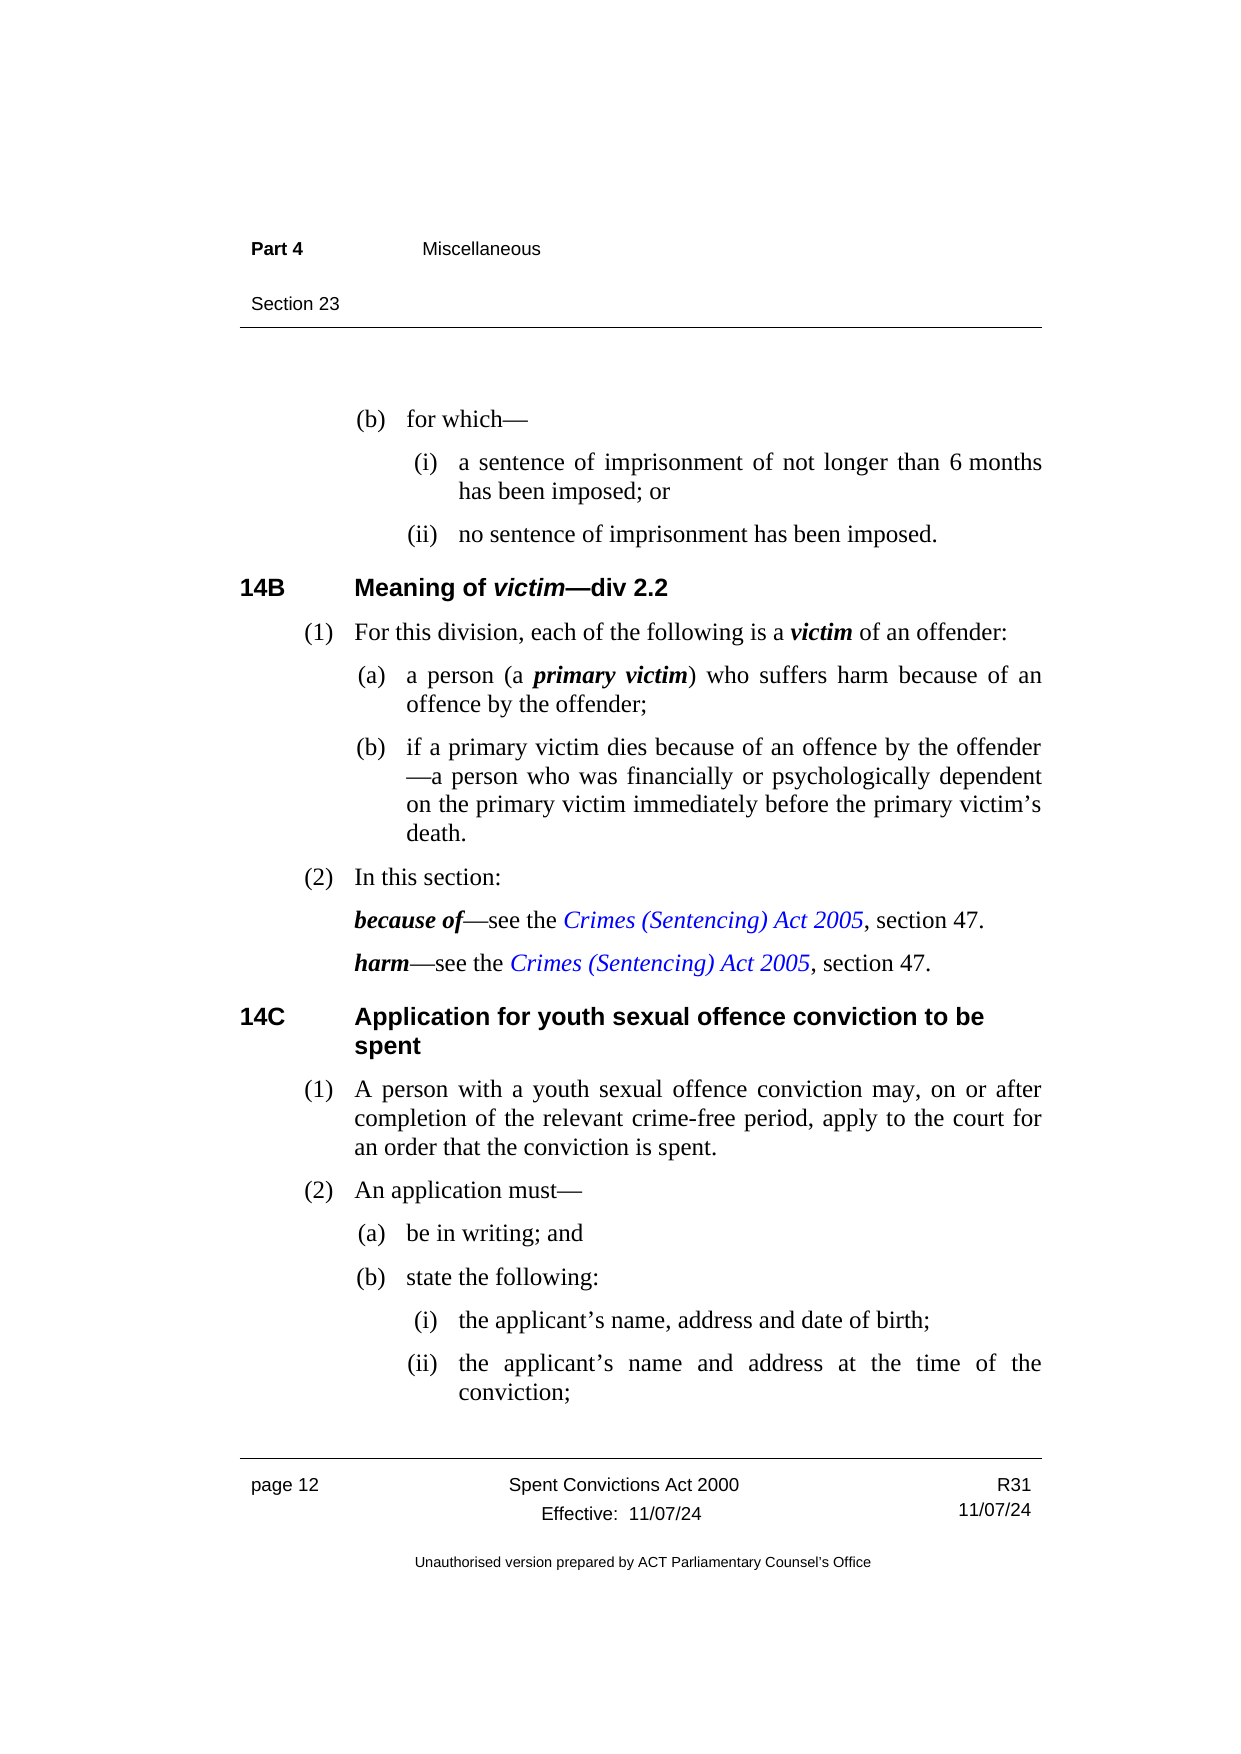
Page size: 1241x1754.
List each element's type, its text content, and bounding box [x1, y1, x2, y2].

text because of—see the Crimes (Sentencing) Act 2005, section 47. [354, 905, 1042, 934]
text (b) if a primary victim dies because of an offence by the offender—a person who was financially or psychologically dependent on the primary victim immediately before the primary victim’s death. [239, 732, 1042, 847]
text (ii) the applicant’s name and address at the time of the conviction; [239, 1348, 1042, 1406]
text (b) state the following: [239, 1262, 1042, 1290]
text (1) For this division, each of the following is a victim of an offender: [239, 617, 1042, 645]
text harm—see the Crimes (Sentencing) Act 2005, section 47. [354, 948, 1042, 977]
text (1) A person with a youth sexual offence conviction may, on or after completion of the relevant crime-free period, apply to the court for an order that the conviction is spent. [239, 1074, 1042, 1160]
text (a) be in writing; and [239, 1218, 1042, 1247]
text (i) a sentence of imprisonment of not longer than 6 months has been imposed; or [239, 447, 1042, 505]
text (2) An application must— [239, 1175, 1042, 1204]
text (i) the applicant’s name, address and date of birth; [239, 1305, 1042, 1334]
text (b) for which— [239, 404, 1042, 433]
text 14B Meaning of victim—div 2.2 [239, 573, 1042, 602]
text (2) In this section: [239, 862, 1042, 890]
text (ii) no sentence of imprisonment has been imposed. [239, 519, 1042, 548]
text 14C Application for youth sexual offence conviction to be spent [239, 1002, 1042, 1059]
text (a) a person (a primary victim) who suffers harm because of an offence by the offender; [239, 660, 1042, 717]
